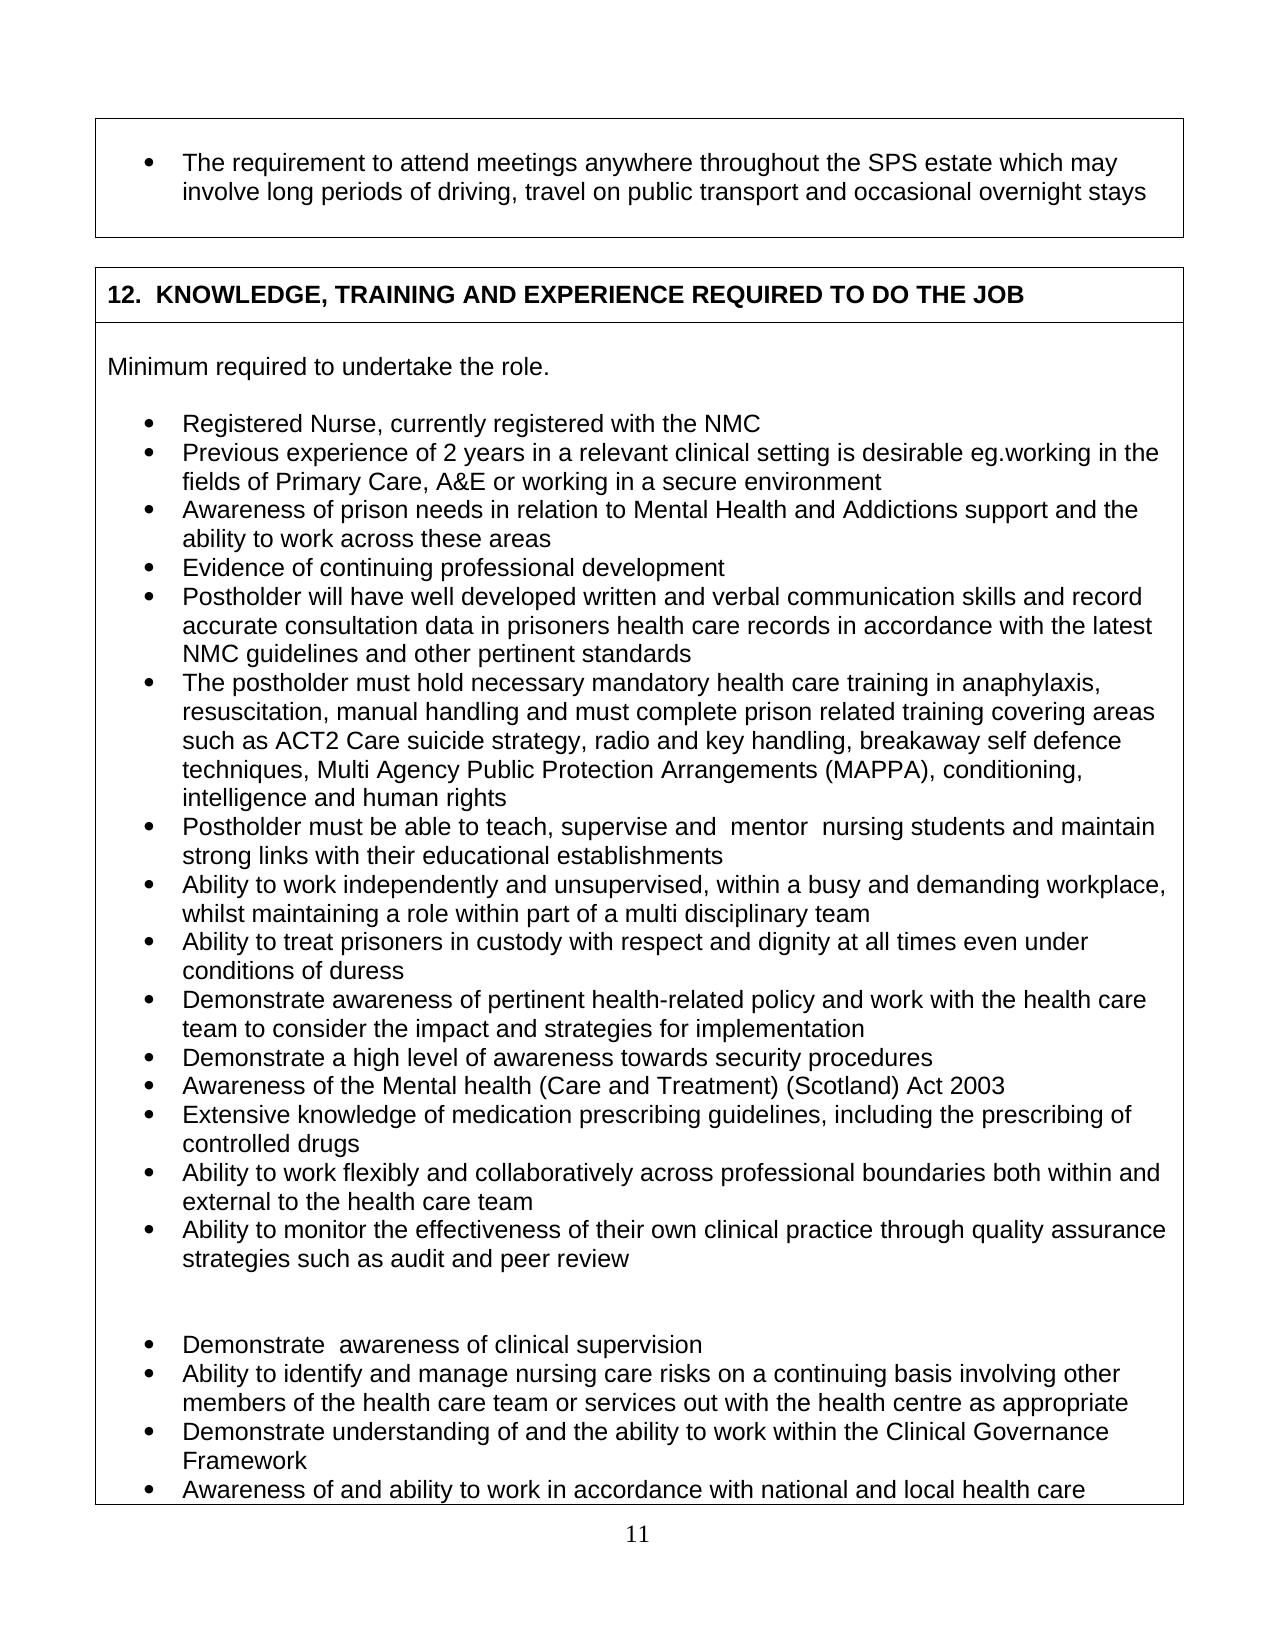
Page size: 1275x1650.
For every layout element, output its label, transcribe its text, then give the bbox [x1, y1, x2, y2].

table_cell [96, 323, 1183, 1503]
table_header 12. KNOWLEDGE, TRAINING AND EXPERIENCE REQUIRED TO DO THE JOB [96, 268, 1183, 322]
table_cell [96, 119, 1183, 237]
